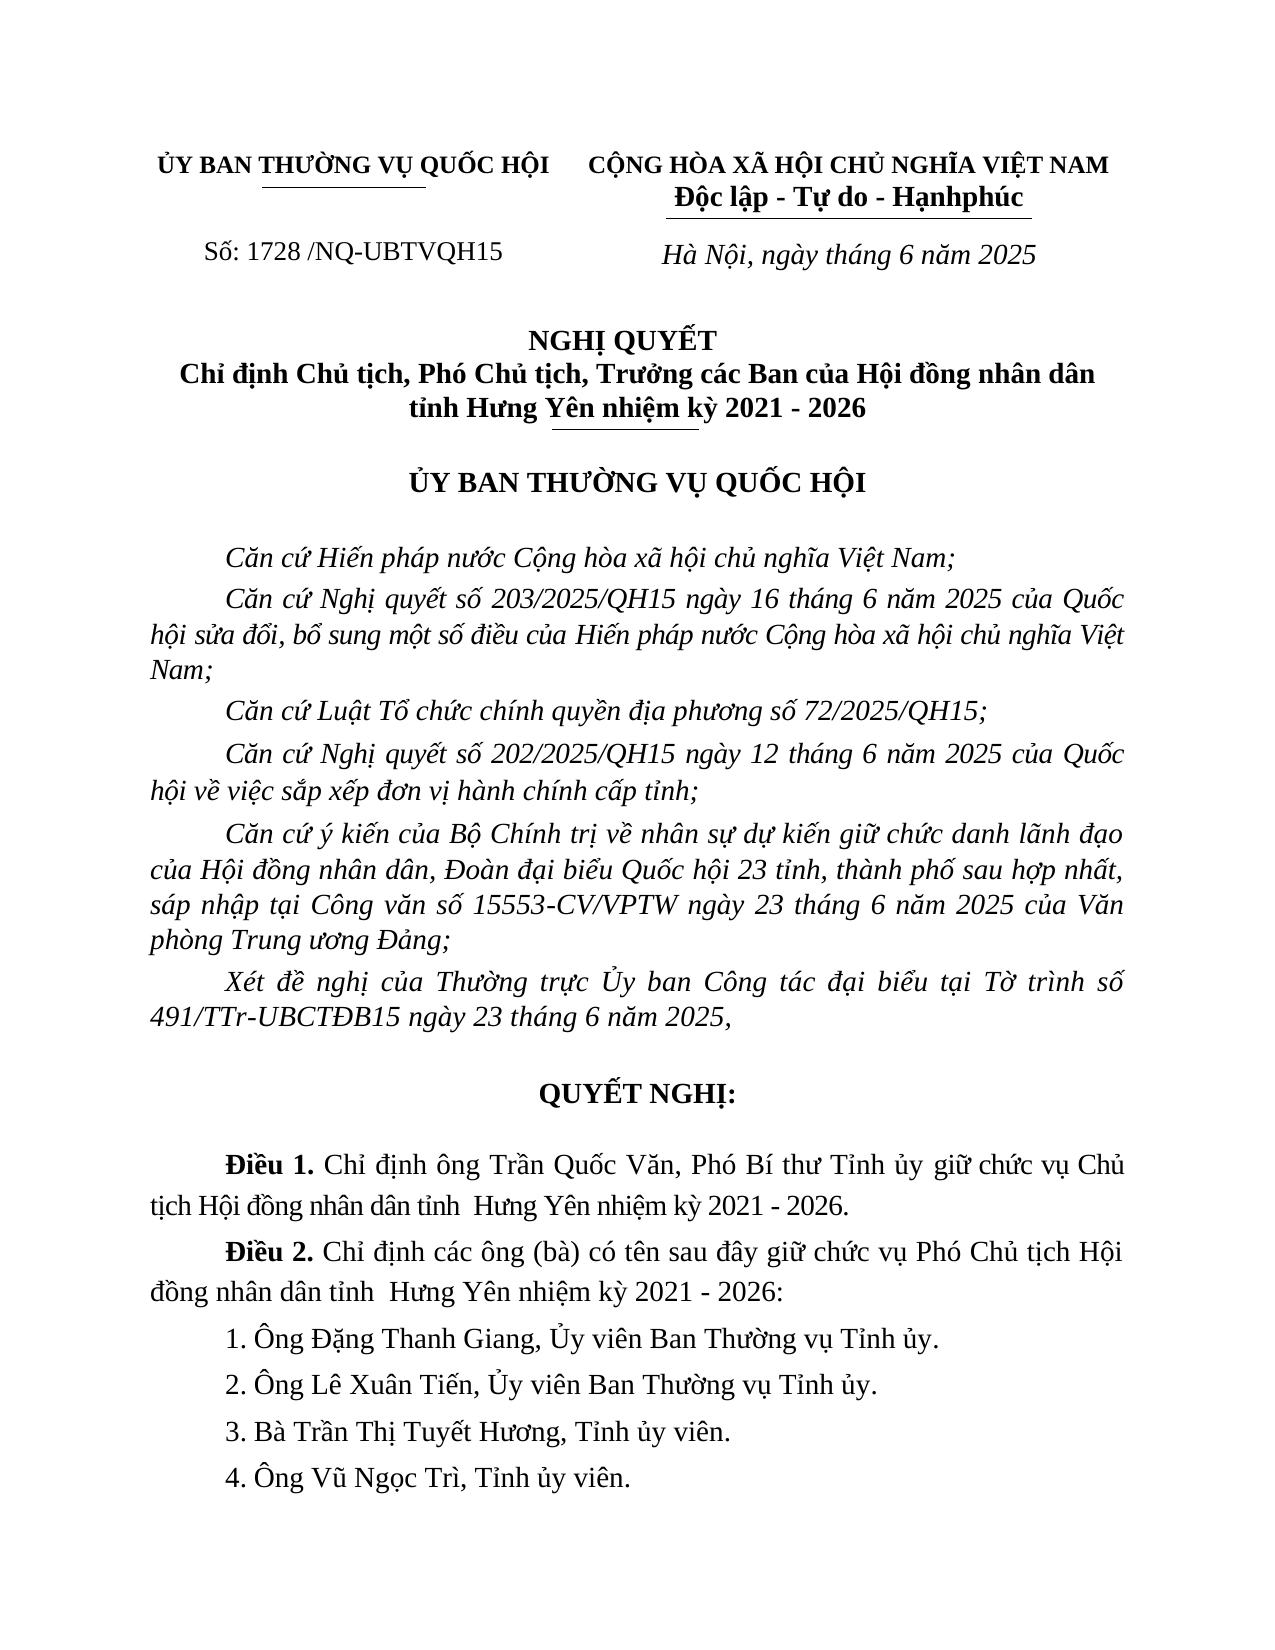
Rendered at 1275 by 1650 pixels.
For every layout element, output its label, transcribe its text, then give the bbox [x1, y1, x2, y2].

text Căn cứ Nghị quyết số 202/2025/QH15 ngày 12 tháng 6 năm 2025 của Quốc hội về việc sắp xếp đơn vị hành chính cấp tỉnh; [150, 737, 1125, 807]
table_header CỘNG HÒA XÃ HỘI CHỦ NGHĨA VIỆT NAM Độc lập - Tự do - Hạnhphúc Hà Nội, ngày tháng 6 năm 2025 [570, 150, 1128, 297]
text Căn cứ Hiến pháp nước Cộng hòa xã hội chủ nghĩa Việt Nam; [150, 540, 1125, 574]
table_header ỦY BAN THƯỜNG VỤ QUỐC HỘI Số: 1728 /NQ-UBTVQH15 [136, 150, 570, 297]
text Căn cứ ý kiến của Bộ Chính trị về nhân sự dự kiến giữ chức danh lãnh đạo của Hội đồng nhân dân, Đoàn đại biểu Quốc hội 23 tỉnh, thành phố sau hợp nhất, sáp nhập tại Công văn số 15553-CV/VPTW ngày 23 tháng 6 năm 2025 của Văn phòng Trung ương Đảng; [150, 817, 1125, 956]
text ỦY BAN THƯỜNG VỤ QUỐC HỘI [150, 465, 1125, 499]
text QUYẾT NGHỊ: [150, 1076, 1125, 1110]
text Xét đề nghị của Thường trực Ủy ban Công tác đại biểu tại Tờ trình số 491/TTr-UBCTĐB15 ngày 23 tháng 6 năm 2025, [150, 964, 1125, 1032]
list Ông Lê Xuân Tiến, Ủy viên Ban Thường vụ Tỉnh ủy. [150, 1367, 1125, 1401]
list Bà Trần Thị Tuyết Hương, Tỉnh ủy viên. [150, 1414, 1125, 1447]
text Điều 1. Chỉ định ông Trần Quốc Văn, Phó Bí thư Tỉnh ủy giữ chức vụ Chủ tịch Hội đồng nhân dân tỉnh Hưng Yên nhiệm kỳ 2021 - 2026. [150, 1147, 1125, 1221]
text Căn cứ Nghị quyết số 203/2025/QH15 ngày 16 tháng 6 năm 2025 của Quốc hội sửa đổi, bổ sung một số điều của Hiến pháp nước Cộng hòa xã hội chủ nghĩa Việt Nam; [150, 582, 1125, 686]
text NGHỊ QUYẾT [150, 323, 1125, 356]
list Ông Đặng Thanh Giang, Ủy viên Ban Thường vụ Tỉnh ủy. [150, 1321, 1125, 1354]
text Điều 2. Chỉ định các ông (bà) có tên sau đây giữ chức vụ Phó Chủ tịch Hội đồng nhân dân tỉnh Hưng Yên nhiệm kỳ 2021 - 2026: [150, 1234, 1125, 1308]
list Ông Vũ Ngọc Trì, Tỉnh ủy viên. [150, 1460, 1125, 1494]
text Chỉ định Chủ tịch, Phó Chủ tịch, Trưởng các Ban của Hội đồng nhân dân tỉnh Hưng Yên nhiệm kỳ 2021 - 2026 [150, 356, 1125, 423]
text Căn cứ Luật Tổ chức chính quyền địa phương số 72/2025/QH15; [150, 693, 1125, 727]
